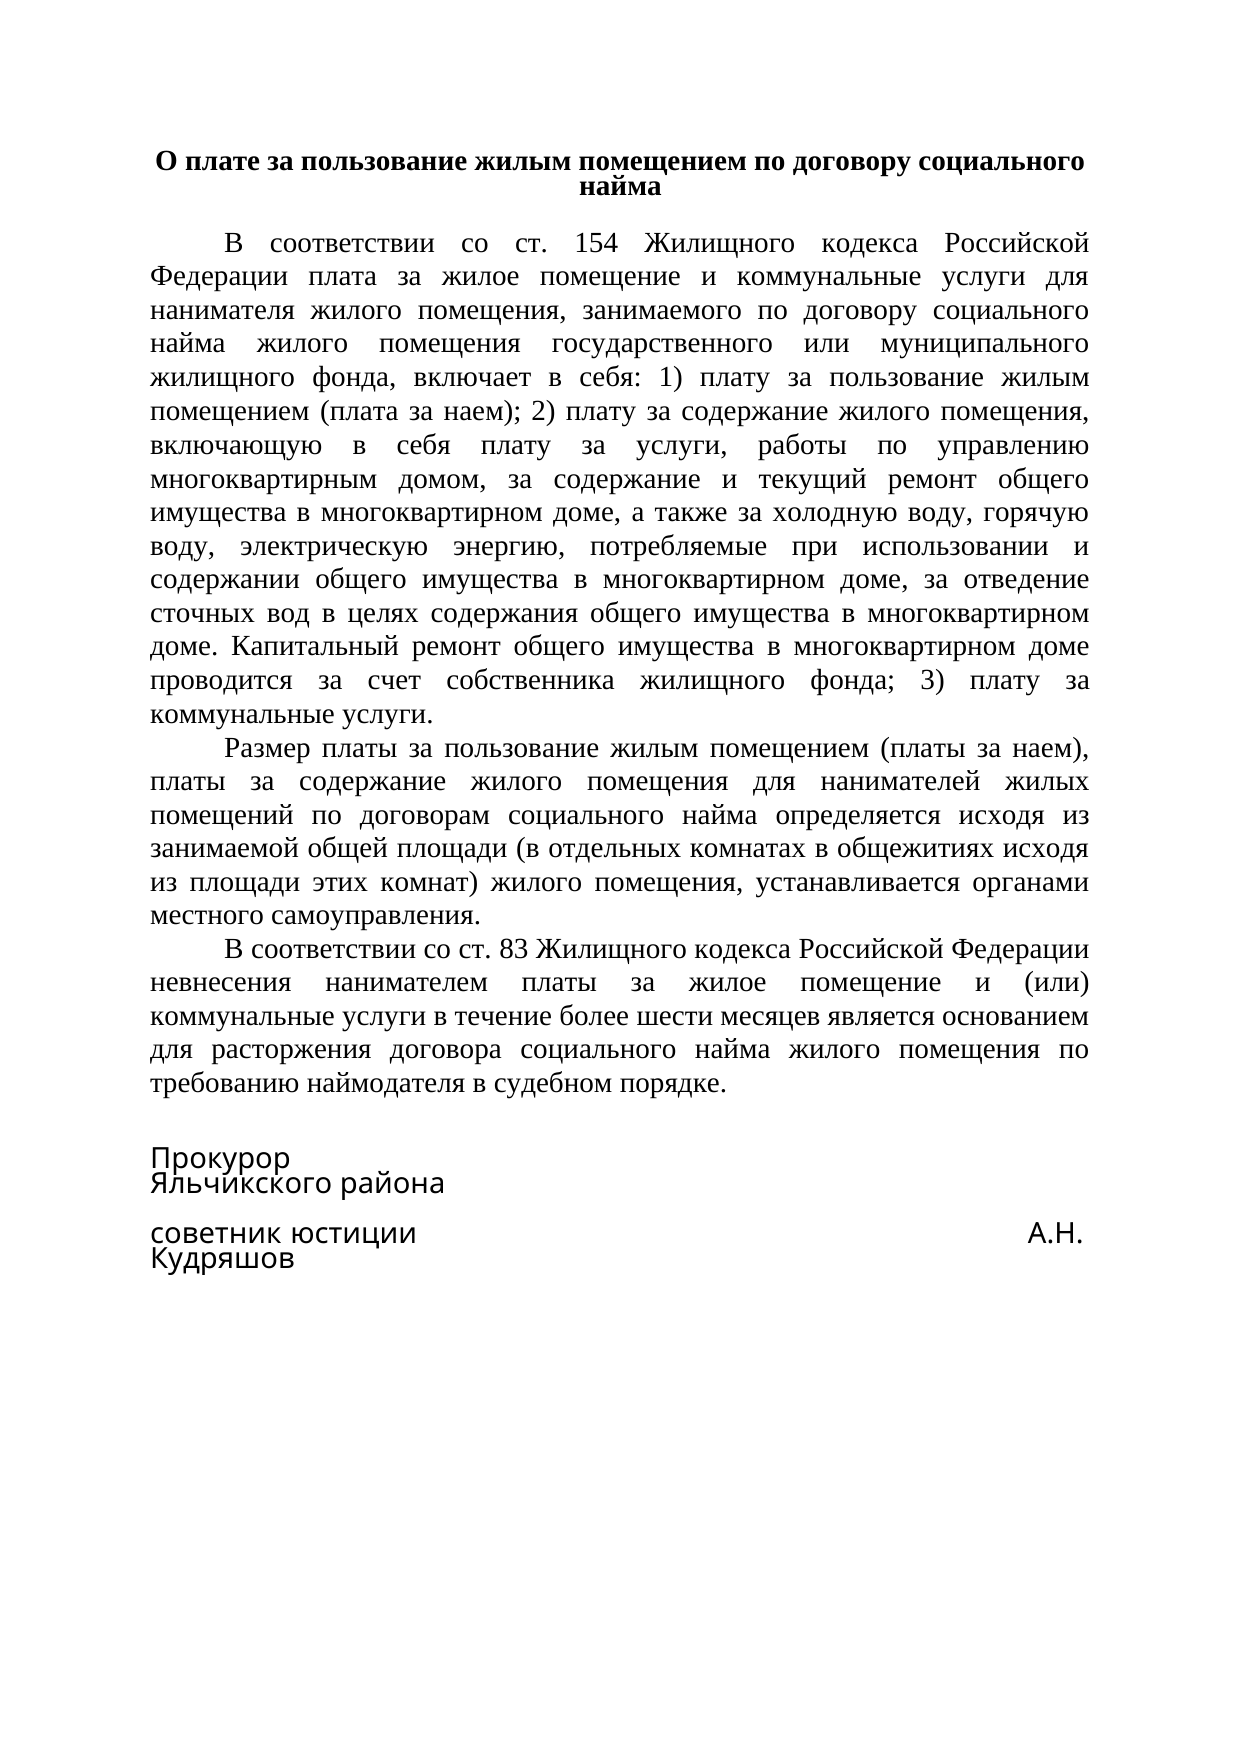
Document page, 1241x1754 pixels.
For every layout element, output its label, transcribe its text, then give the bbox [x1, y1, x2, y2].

text советник юстиции А.Н. Кудряшов [150, 1224, 1090, 1274]
text О плате за пользование жилым помещением по договору социального найма [150, 150, 579, 200]
text О плате за пользование жилым помещением по договору социального найма [661, 150, 1090, 200]
text Размер платы за пользование жилым помещением (платы за наем), платы за содержание жилого помещения для нанимателей жилых помещений по договорам социального найма определяется исходя из занимаемой общей площади (в отдельных комнатах в общежитиях исходя из площади этих комнат) жилого помещения, устанавливается органами местного самоуправления. [150, 730, 1090, 931]
text Прокурор [150, 1149, 1090, 1174]
text В соответствии со ст. 83 Жилищного кодекса Российской Федерации невнесения нанимателем платы за жилое помещение и (или) коммунальные услуги в течение более шести месяцев является основанием для расторжения договора социального найма жилого помещения по требованию наймодателя в судебном порядке. [150, 931, 1090, 1099]
text В соответствии со ст. 154 Жилищного кодекса Российской Федерации плата за жилое помещение и коммунальные услуги для нанимателя жилого помещения, занимаемого по договору социального найма жилого помещения государственного или муниципального жилищного фонда, включает в себя: 1) плату за пользование жилым помещением (плата за наем); 2) плату за содержание жилого помещения, включающую в себя плату за услуги, работы по управлению многоквартирным домом, за содержание и текущий ремонт общего имущества в многоквартирном доме, а также за холодную воду, горячую воду, электрическую энергию, потребляемые при использовании и содержании общего имущества в многоквартирном доме, за отведение сточных вод в целях содержания общего имущества в многоквартирном доме. Капитальный ремонт общего имущества в многоквартирном доме проводится за счет собственника жилищного фонда; 3) плату за коммунальные услуги. [150, 225, 1090, 730]
text Яльчикского района [150, 1174, 1090, 1199]
